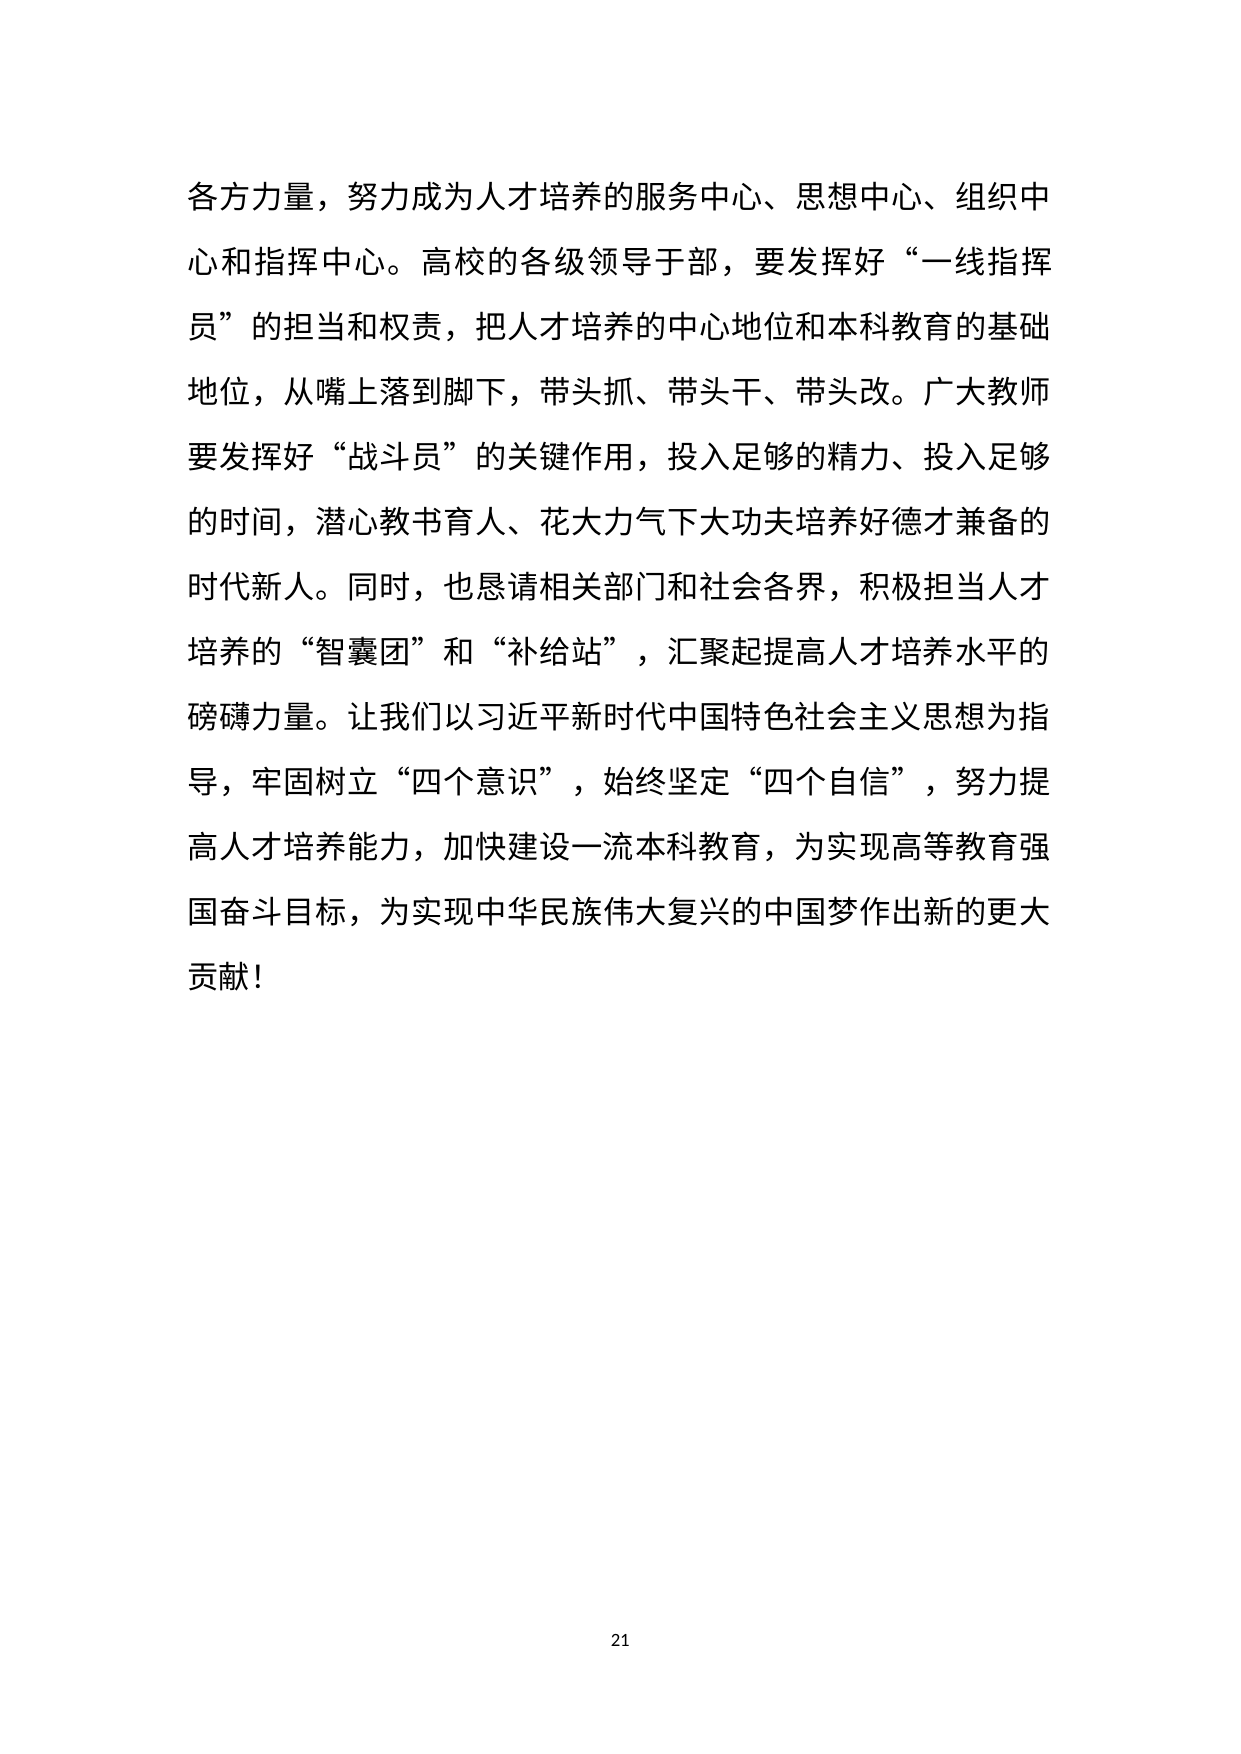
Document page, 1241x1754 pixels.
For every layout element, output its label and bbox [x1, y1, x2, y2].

text [187, 162, 1053, 1007]
